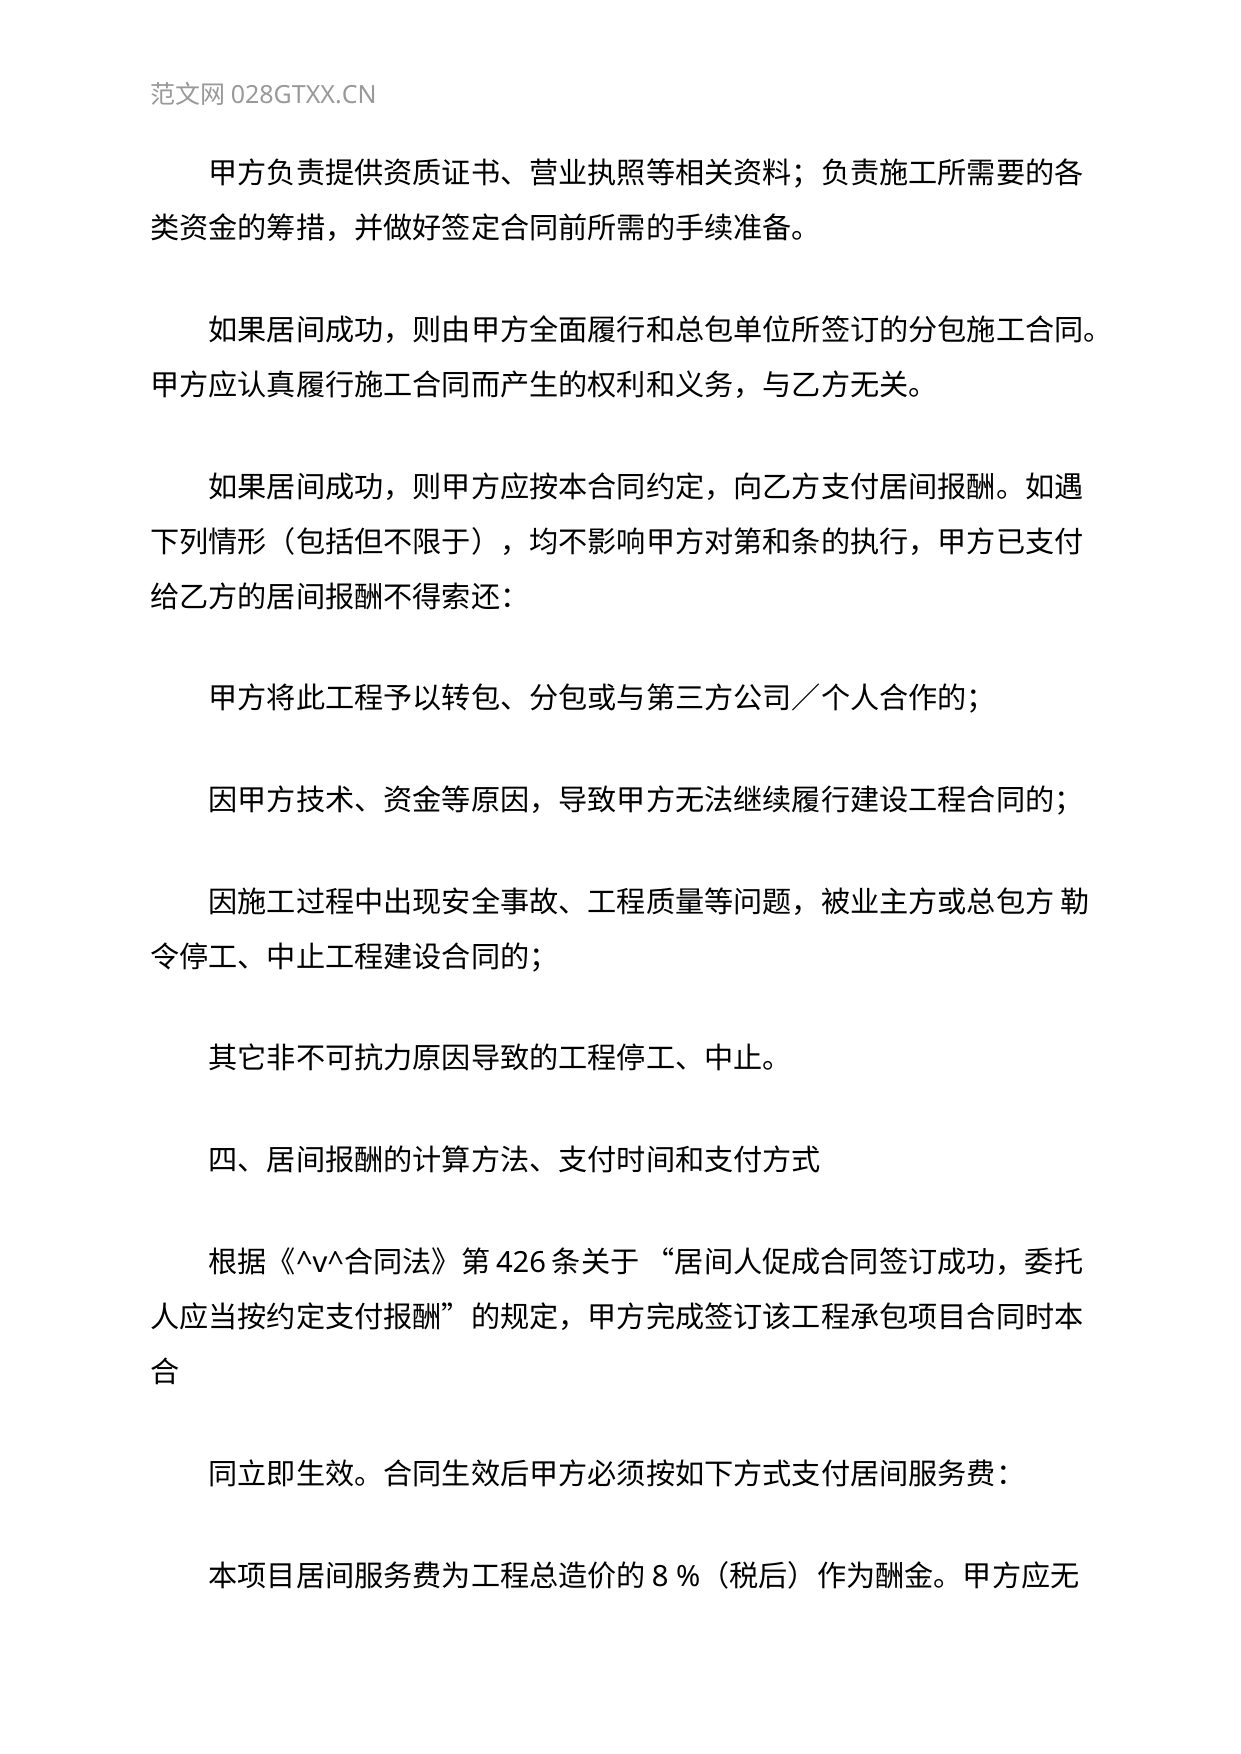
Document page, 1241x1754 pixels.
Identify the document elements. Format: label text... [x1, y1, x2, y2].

text 根据《^v^合同法》第426条关于 “居间人促成合同签订成功，委托人应当按约定支付报酬”的规定，甲方完成签订该工程承包项目合同时本合 [150, 1239, 1090, 1391]
text 同立即生效。合同生效后甲方必须按如下方式支付居间服务费： [150, 1450, 1090, 1493]
text 甲方负责提供资质证书、营业执照等相关资料；负责施工所需要的各类资金的筹措，并做好签定合同前所需的手续准备。 [150, 150, 1090, 247]
text 四、居间报酬的计算方法、支付时间和支付方式 [150, 1137, 1090, 1179]
text 其它非不可抗力原因导致的工程停工、中止。 [150, 1035, 1090, 1077]
text 因甲方技术、资金等原因，导致甲方无法继续履行建设工程合同的； [150, 777, 1090, 819]
text 因施工过程中出现安全事故、工程质量等问题，被业主方或总包方 勒令停工、中止工程建设合同的； [150, 878, 1090, 976]
text 甲方将此工程予以转包、分包或与第三方公司∕个人合作的； [150, 675, 1090, 717]
text 如果居间成功，则甲方应按本合同约定，向乙方支付居间报酬。如遇下列情形（包括但不限于），均不影响甲方对第和条的执行，甲方已支付给乙方的居间报酬不得索还： [150, 463, 1090, 615]
text 如果居间成功，则由甲方全面履行和总包单位所签订的分包施工合同。甲方应认真履行施工合同而产生的权利和义务，与乙方无关。 [150, 307, 1090, 404]
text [150, 1552, 1090, 1594]
